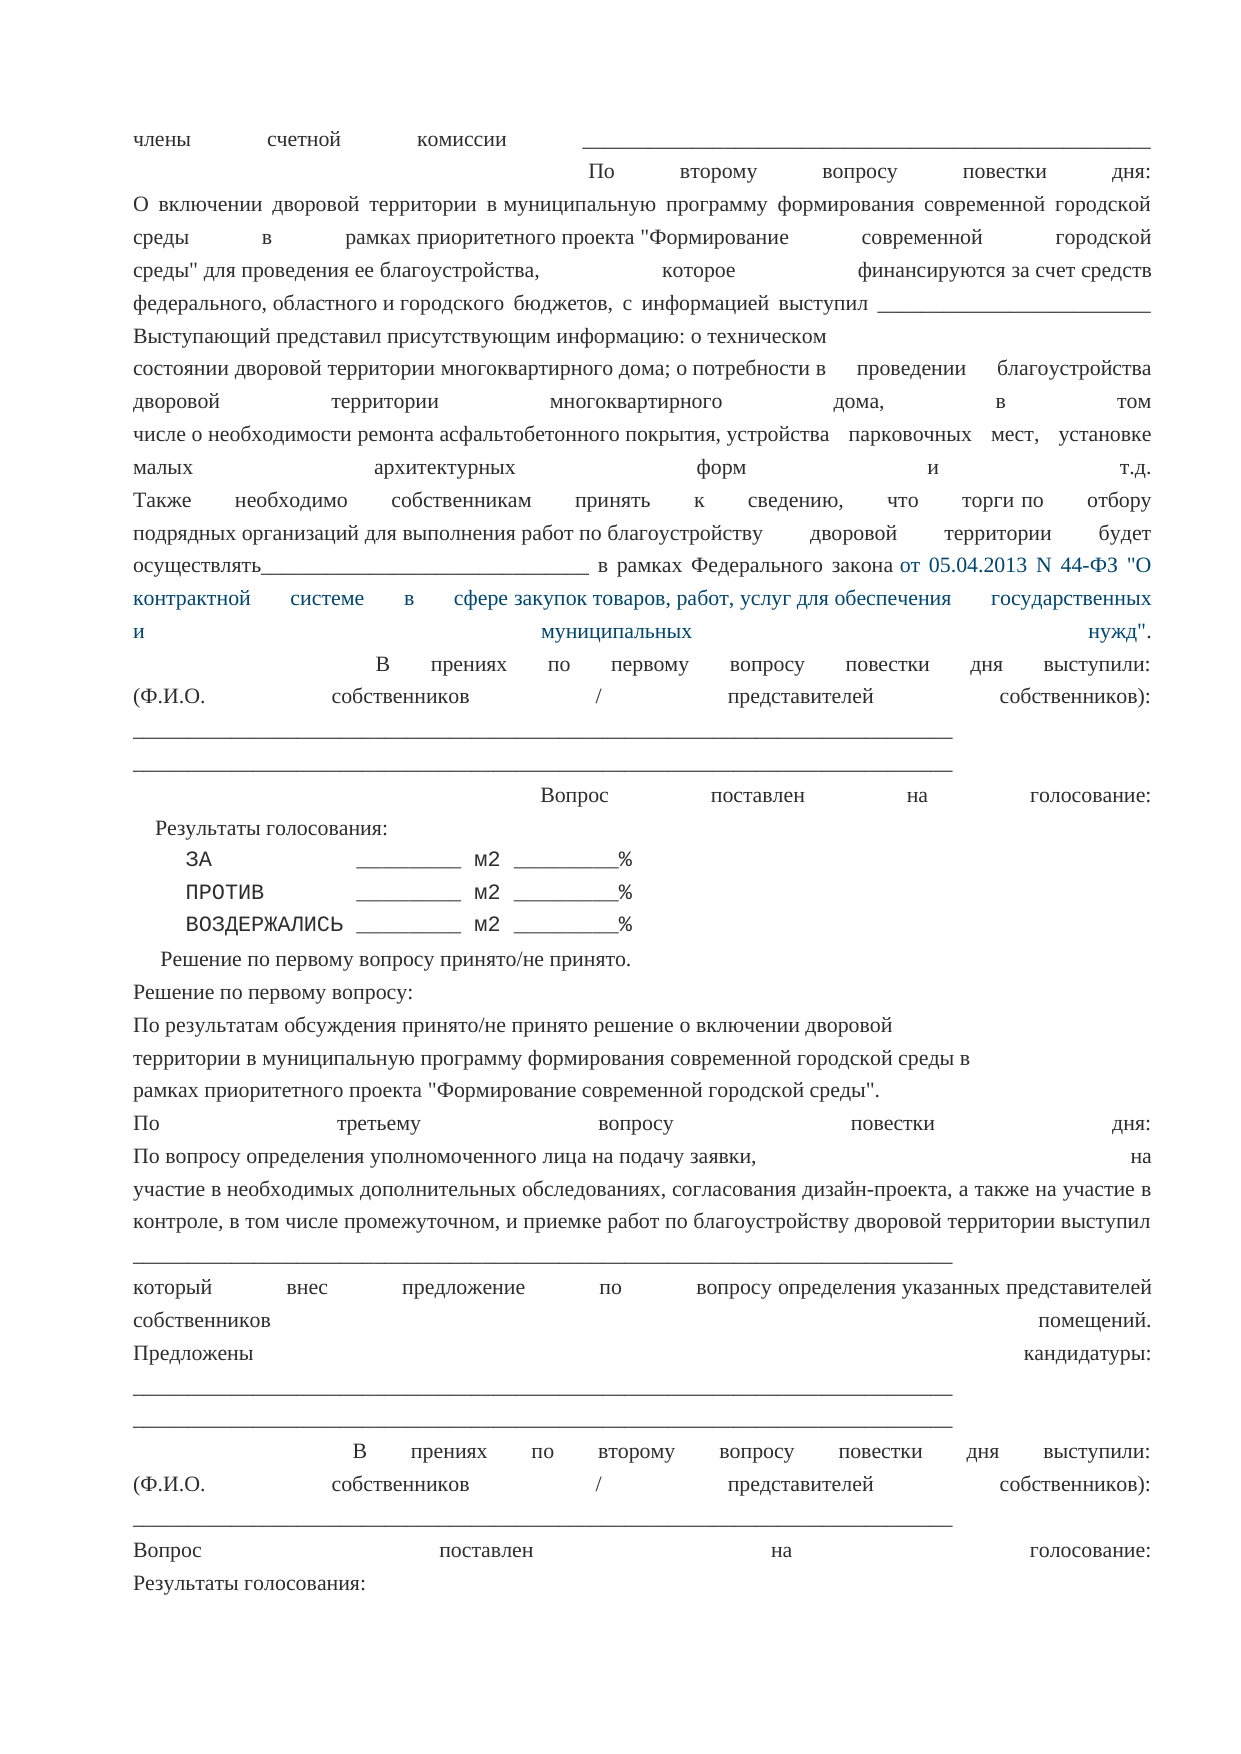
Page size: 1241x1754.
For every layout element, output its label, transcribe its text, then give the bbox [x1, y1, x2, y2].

text члены счетной комиссии ____________________________________________________ По второму вопросу повестки дня: О включении дворовой территории в муниципальную программу формирования современной городской среды в рамках приоритетного проекта "Формирование современной городской среды" для проведения ее благоустройства, которое финансируются за счет средств федерального, областного и городского бюджетов, с информацией выступил _________________________ Выступающий представил присутствующим информацию: о техническом состоянии дворовой территории многоквартирного дома; о потребности в проведении благоустройства дворовой территории многоквартирного дома, в том числе о необходимости ремонта асфальтобетонного покрытия, устройства парковочных мест, установке малых архитектурных форм и т.д. Также необходимо собственникам принять к сведению, что торги по отбору подрядных организаций для выполнения работ по благоустройству дворовой территории будет осуществлять______________________________ в рамках Федерального закона от 05.04.2013 N 44-ФЗ "О контрактной системе в сфере закупок товаров, работ, услуг для обеспечения государственных и муниципальных нужд". В прениях по первому вопросу повестки дня выступили: (Ф.И.О. собственников / представителей собственников): ___________________________________________________________________________ ___________________________________________________________________________ Вопрос поставлен на голосование: Результаты голосования: [133, 118, 1152, 840]
text ЗА ________ м2 ________% ПРОТИВ ________ м2 ________% ВОЗДЕРЖАЛИСЬ ________ м2 ________% Решение по первому вопросу принято/не принято. Решение по первому вопросу: По результатам обсуждения принято/не принято решение о включении дворовой территории в муниципальную программу формирования современной городской среды в рамках приоритетного проекта "Формирование современной городской среды". [133, 840, 1152, 1102]
text По третьему вопросу повестки дня: По вопросу определения уполномоченного лица на подачу заявки, на участие в необходимых дополнительных обследованиях, согласования дизайн-проекта, а также на участие в контроле, в том числе промежуточном, и приемке работ по благоустройству дворовой территории выступил ___________________________________________________________________________ который внес предложение по вопросу определения указанных представителей собственников помещений. Предложены кандидатуры: ___________________________________________________________________________ ___________________________________________________________________________ В прениях по второму вопросу повестки дня выступили: (Ф.И.О. собственников / представителей собственников): ___________________________________________________________________________ Вопрос поставлен на голосование: Результаты голосования: [133, 1102, 1152, 1595]
